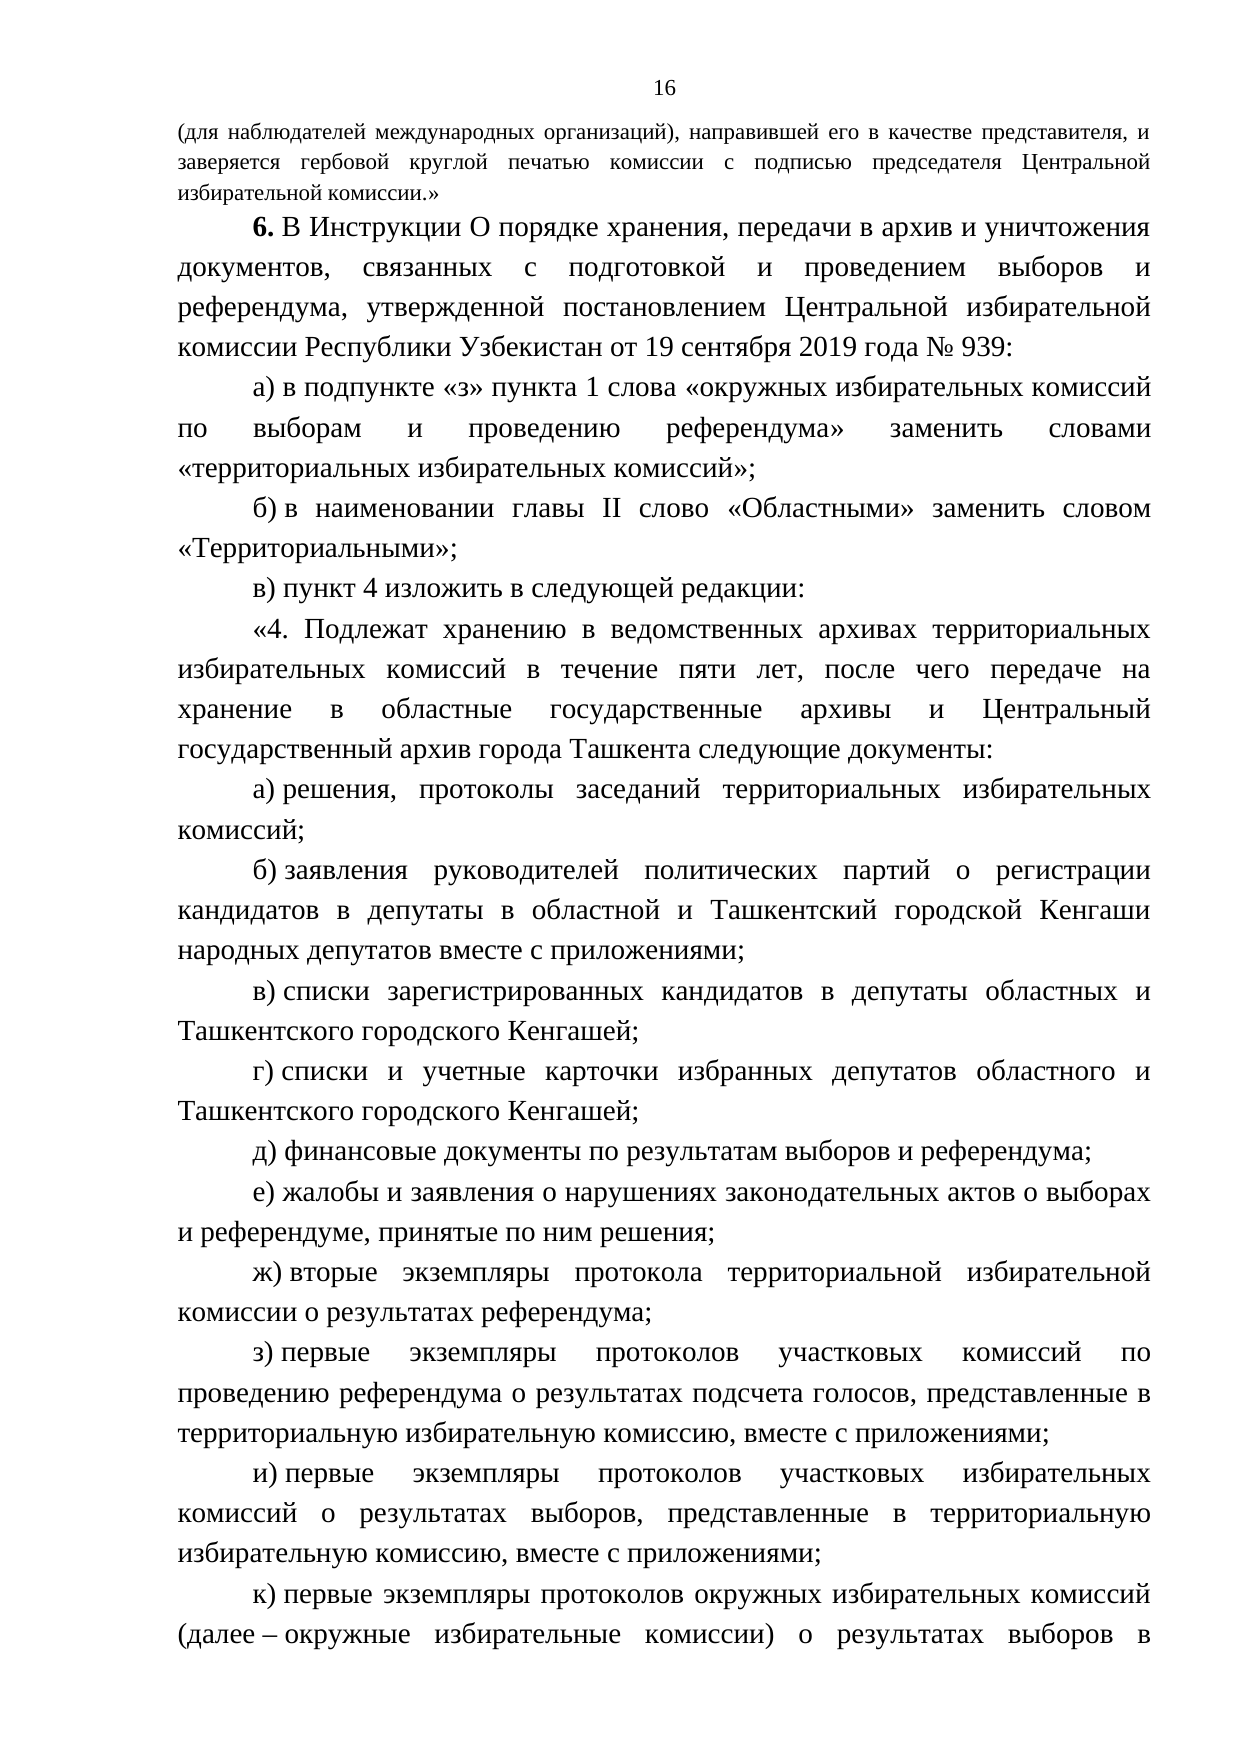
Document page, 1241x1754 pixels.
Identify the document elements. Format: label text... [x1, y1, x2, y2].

text и) первые экземпляры протоколов участковых избирательных комиссий о результатах выборов, представленные в территориальную избирательную комиссию, вместе с приложениями; [177, 1455, 1152, 1569]
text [177, 1576, 1152, 1649]
text д) финансовые документы по результатам выборов и референдума; [177, 1133, 1152, 1167]
text е) жалобы и заявления о нарушениях законодательных актов о выборах и референдуме, принятые по ним решения; [177, 1174, 1152, 1247]
text 6. В Инструкции О порядке хранения, передачи в архив и уничтожения документов, связанных с подготовкой и проведением выборов и референдума, утвержденной постановлением Центральной избирательной комиссии Республики Узбекистан от 19 сентября 2019 года № 939: [177, 209, 1152, 363]
text «4. Подлежат хранению в ведомственных архивах территориальных избирательных комиссий в течение пяти лет, после чего передаче на хранение в областные государственные архивы и Центральный государственный архив города Ташкента следующие документы: [177, 611, 1152, 765]
text в) пункт 4 изложить в следующей редакции: [177, 571, 1152, 604]
text б) заявления руководителей политических партий о регистрации кандидатов в депутаты в областной и Ташкентский городской Кенгаши народных депутатов вместе с приложениями; [177, 852, 1152, 966]
text б) в наименовании главы II слово «Областными» заменить словом «Территориальными»; [177, 490, 1152, 564]
text г) списки и учетные карточки избранных депутатов областного и Ташкентского городского Кенгашей; [177, 1053, 1152, 1127]
text з) первые экземпляры протоколов участковых комиссий по проведению референдума о результатах подсчета голосов, представленные в территориальную избирательную комиссию, вместе с приложениями; [177, 1334, 1152, 1448]
text а) в подпункте «з» пункта 1 слова «окружных избирательных комиссий по выборам и проведению референдума» заменить словами «территориальных избирательных комиссий»; [177, 369, 1152, 483]
text а) решения, протоколы заседаний территориальных избирательных комиссий; [177, 772, 1152, 845]
text ж) вторые экземпляры протокола территориальной избирательной комиссии о результатах референдума; [177, 1254, 1152, 1328]
text в) списки зарегистрированных кандидатов в депутаты областных и Ташкентского городского Кенгашей; [177, 973, 1152, 1046]
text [177, 118, 1152, 205]
